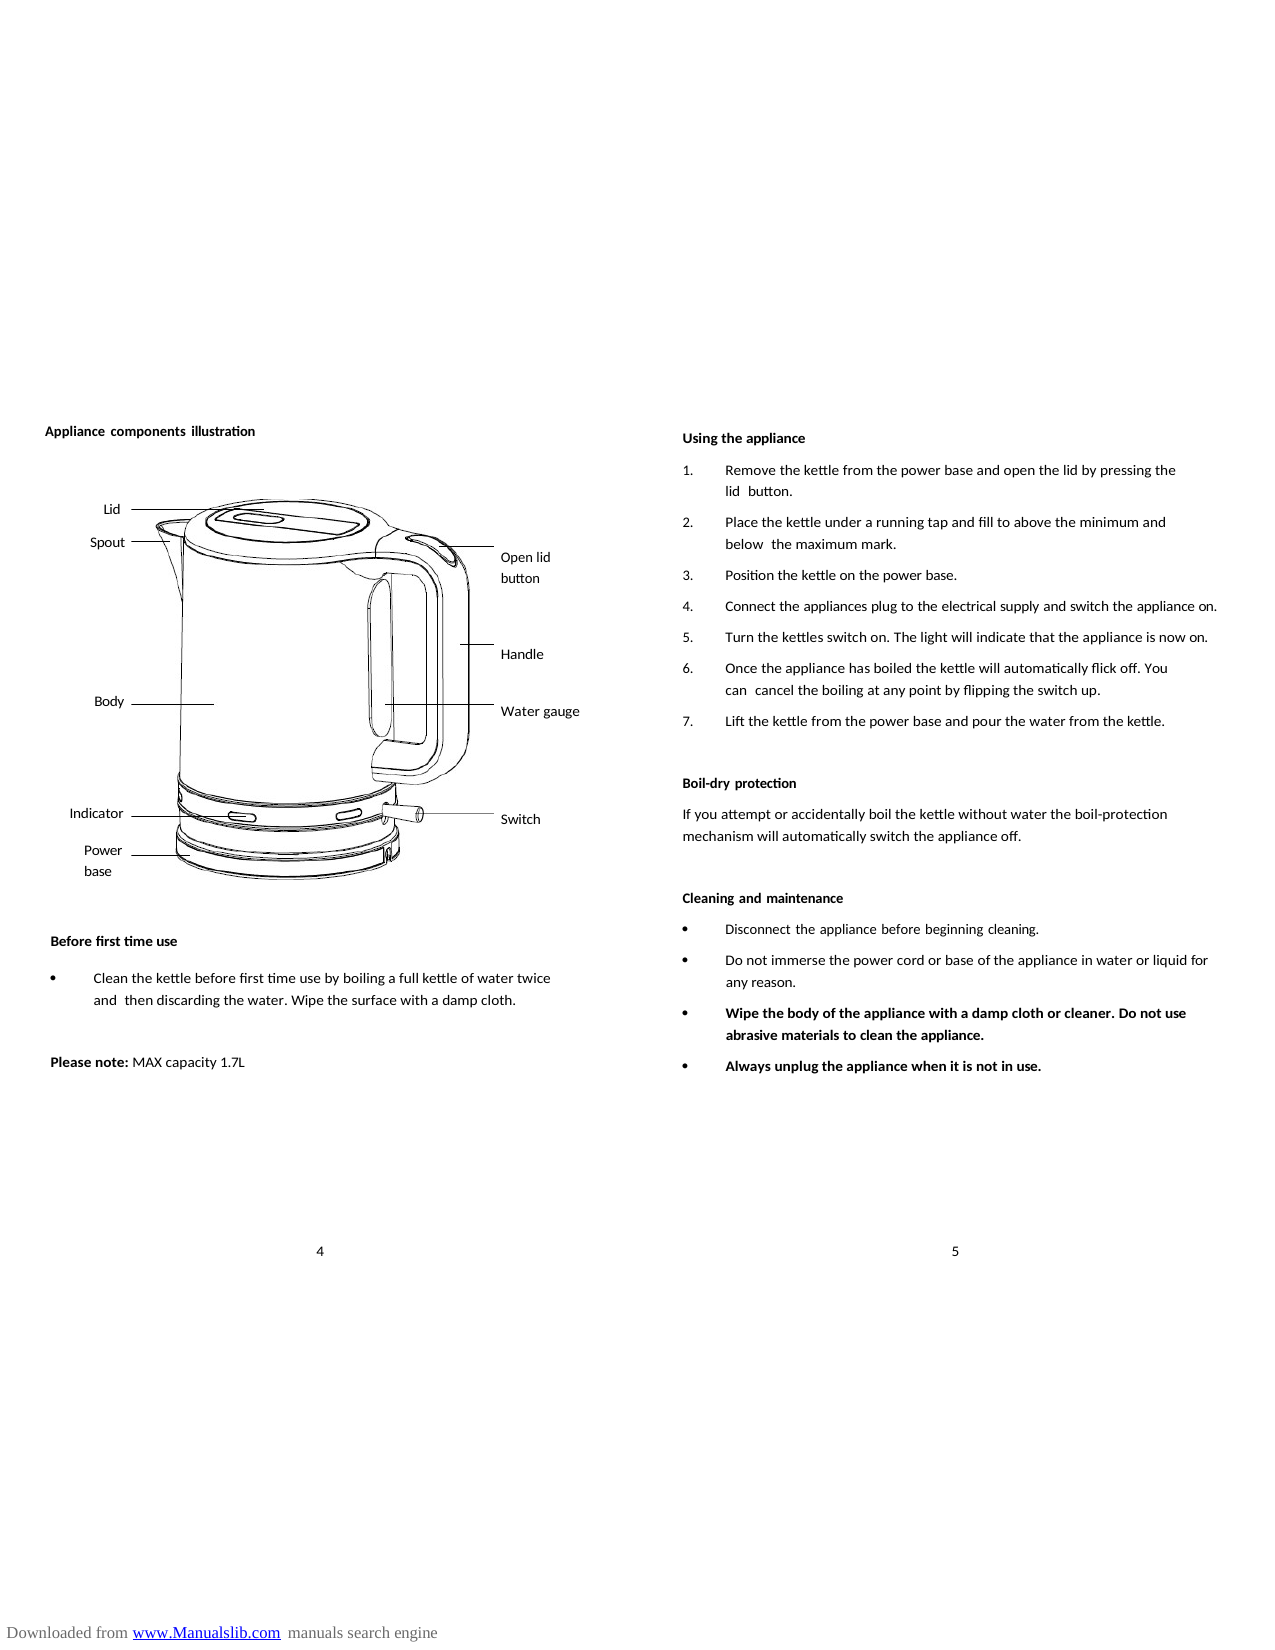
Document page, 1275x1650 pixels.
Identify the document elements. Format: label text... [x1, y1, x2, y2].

text Body [33, 693, 124, 710]
list Position the kettle on the power base. [682, 566, 1235, 584]
list Wipe the body of the appliance with a damp cloth or cleaner. Do not use [682, 1004, 1235, 1022]
list Do not immerse the power cord or base of the appliance in water or liquid for [682, 951, 1235, 969]
list Lift the kettle from the power base and pour the water from the kettle. [682, 712, 1235, 730]
list Turn the kettles switch on. The light will indicate that the appliance is now on. [682, 628, 1235, 646]
list Place the kettle under a running tap and fill to above the minimum and below the maximum mark. [682, 513, 1203, 553]
subtitle Appliance components illustration [45, 422, 494, 439]
list Clean the kettle before first time use by boiling a full kettle of water twice and then discarding the water. Wipe the surface with a damp cloth. [50, 969, 572, 1009]
subtitle Cleaning and maintenance [682, 889, 1235, 907]
text Power base [84, 841, 124, 881]
text Open lid button [501, 548, 584, 587]
list Remove the kettle from the power base and open the lid by pressing the lid button. [682, 461, 1189, 500]
text abrasive materials to clean the appliance. [726, 1026, 1235, 1044]
text Handle [501, 645, 584, 663]
list Once the appliance has boiled the kettle will automatically flick off. You can cancel the boiling at any point by flipping the switch up. [682, 659, 1188, 699]
picture [131, 499, 494, 880]
subtitle Before first time use [50, 932, 494, 950]
text Switch [501, 811, 584, 828]
subtitle Boil-dry protection [682, 774, 1235, 792]
text Indicator [33, 804, 123, 822]
text Water gauge [501, 703, 584, 720]
list Disconnect the appliance before beginning cleaning. [682, 920, 1235, 938]
list Always unplug the appliance when it is not in use. [682, 1057, 1235, 1075]
subtitle Using the appliance [682, 430, 1235, 447]
text If you attempt or accidentally boil the kettle without water the boil-protection mechanism will automatically switch the appliance off. [682, 805, 1229, 845]
text any reason. [726, 974, 1235, 991]
text Lid Spout [90, 500, 127, 551]
text 4 5 [316, 1243, 1235, 1261]
text Please note: MAX capacity 1.7L [50, 1053, 576, 1071]
list Connect the appliances plug to the electrical supply and switch the appliance on. [682, 597, 1235, 615]
